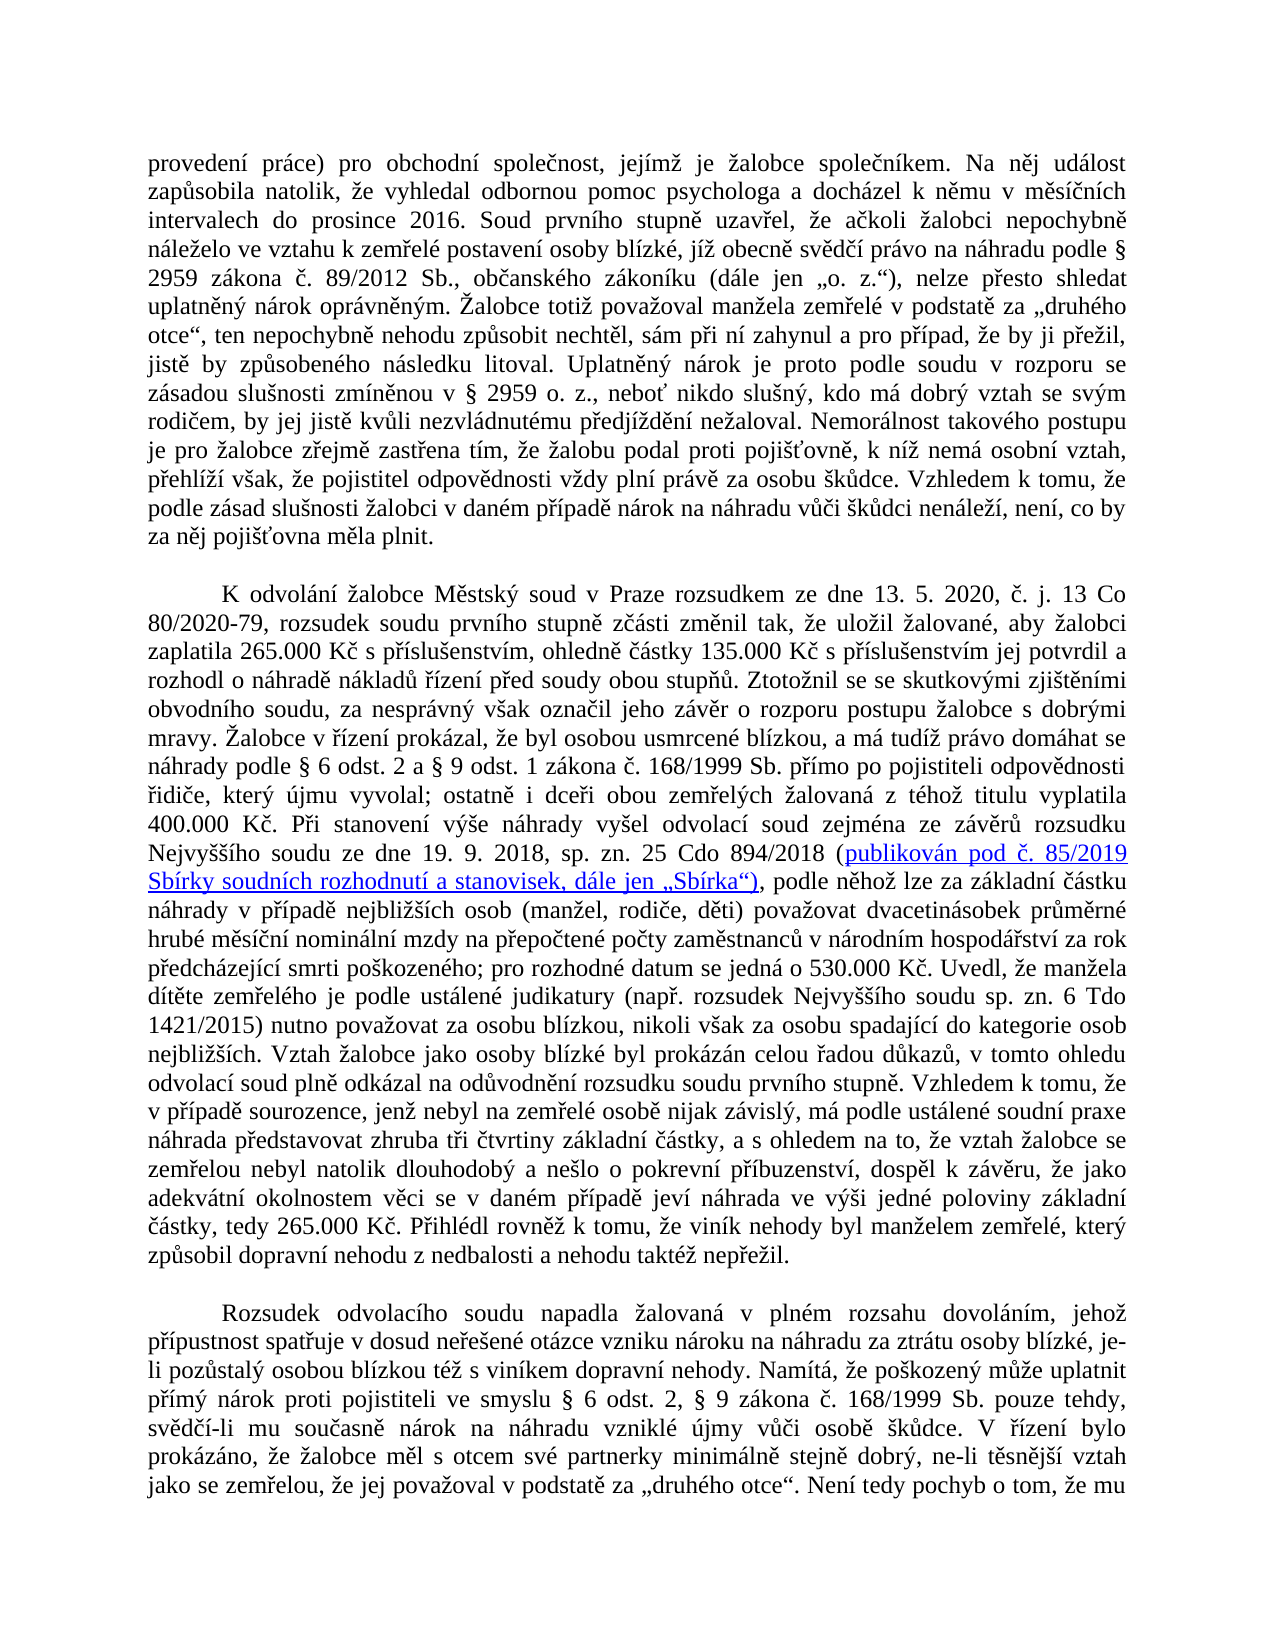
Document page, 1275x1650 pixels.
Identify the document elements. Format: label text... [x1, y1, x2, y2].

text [148, 148, 1127, 550]
text K odvolání žalobce Městský soud v Praze rozsudkem ze dne 13. 5. 2020, č. j. 13 Co 80/2020-79, rozsudek soudu prvního stupně zčásti změnil tak, že uložil žalované, aby žalobci zaplatila 265.000 Kč s příslušenstvím, ohledně částky 135.000 Kč s příslušenstvím jej potvrdil a rozhodl o náhradě nákladů řízení před soudy obou stupňů. Ztotožnil se se skutkovými zjištěními obvodního soudu, za nesprávný však označil jeho závěr o rozporu postupu žalobce s dobrými mravy. Žalobce v řízení prokázal, že byl osobou usmrcené blízkou, a má tudíž právo domáhat se náhrady podle § 6 odst. 2 a § 9 odst. 1 zákona č. 168/1999 Sb. přímo po pojistiteli odpovědnosti řidiče, který újmu vyvolal; ostatně i dceři obou zemřelých žalovaná z téhož titulu vyplatila 400.000 Kč. Při stanovení výše náhrady vyšel odvolací soud zejména ze závěrů rozsudku Nejvyššího soudu ze dne 19. 9. 2018, sp. zn. 25 Cdo 894/2018 (publikován pod č. 85/2019 Sbírky soudních rozhodnutí a stanovisek, dále jen „Sbírka“), podle něhož lze za základní částku náhrady v případě nejbližších osob (manžel, rodiče, děti) považovat dvacetinásobek průměrné hrubé měsíční nominální mzdy na přepočtené počty zaměstnanců v národním hospodářství za rok předcházející smrti poškozeného; pro rozhodné datum se jedná o 530.000 Kč. Uvedl, že manžela dítěte zemřelého je podle ustálené judikatury (např. rozsudek Nejvyššího soudu sp. zn. 6 Tdo 1421/2015) nutno považovat za osobu blízkou, nikoli však za osobu spadající do kategorie osob nejbližších. Vztah žalobce jako osoby blízké byl prokázán celou řadou důkazů, v tomto ohledu odvolací soud plně odkázal na odůvodnění rozsudku soudu prvního stupně. Vzhledem k tomu, že v případě sourozence, jenž nebyl na zemřelé osobě nijak závislý, má podle ustálené soudní praxe náhrada představovat zhruba tři čtvrtiny základní částky, a s ohledem na to, že vztah žalobce se zemřelou nebyl natolik dlouhodobý a nešlo o pokrevní příbuzenství, dospěl k závěru, že jako adekvátní okolnostem věci se v daném případě jeví náhrada ve výši jedné poloviny základní částky, tedy 265.000 Kč. Přihlédl rovněž k tomu, že viník nehody byl manželem zemřelé, který způsobil dopravní nehodu z nedbalosti a nehodu taktéž nepřežil. [148, 579, 1127, 1269]
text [148, 1298, 1127, 1499]
